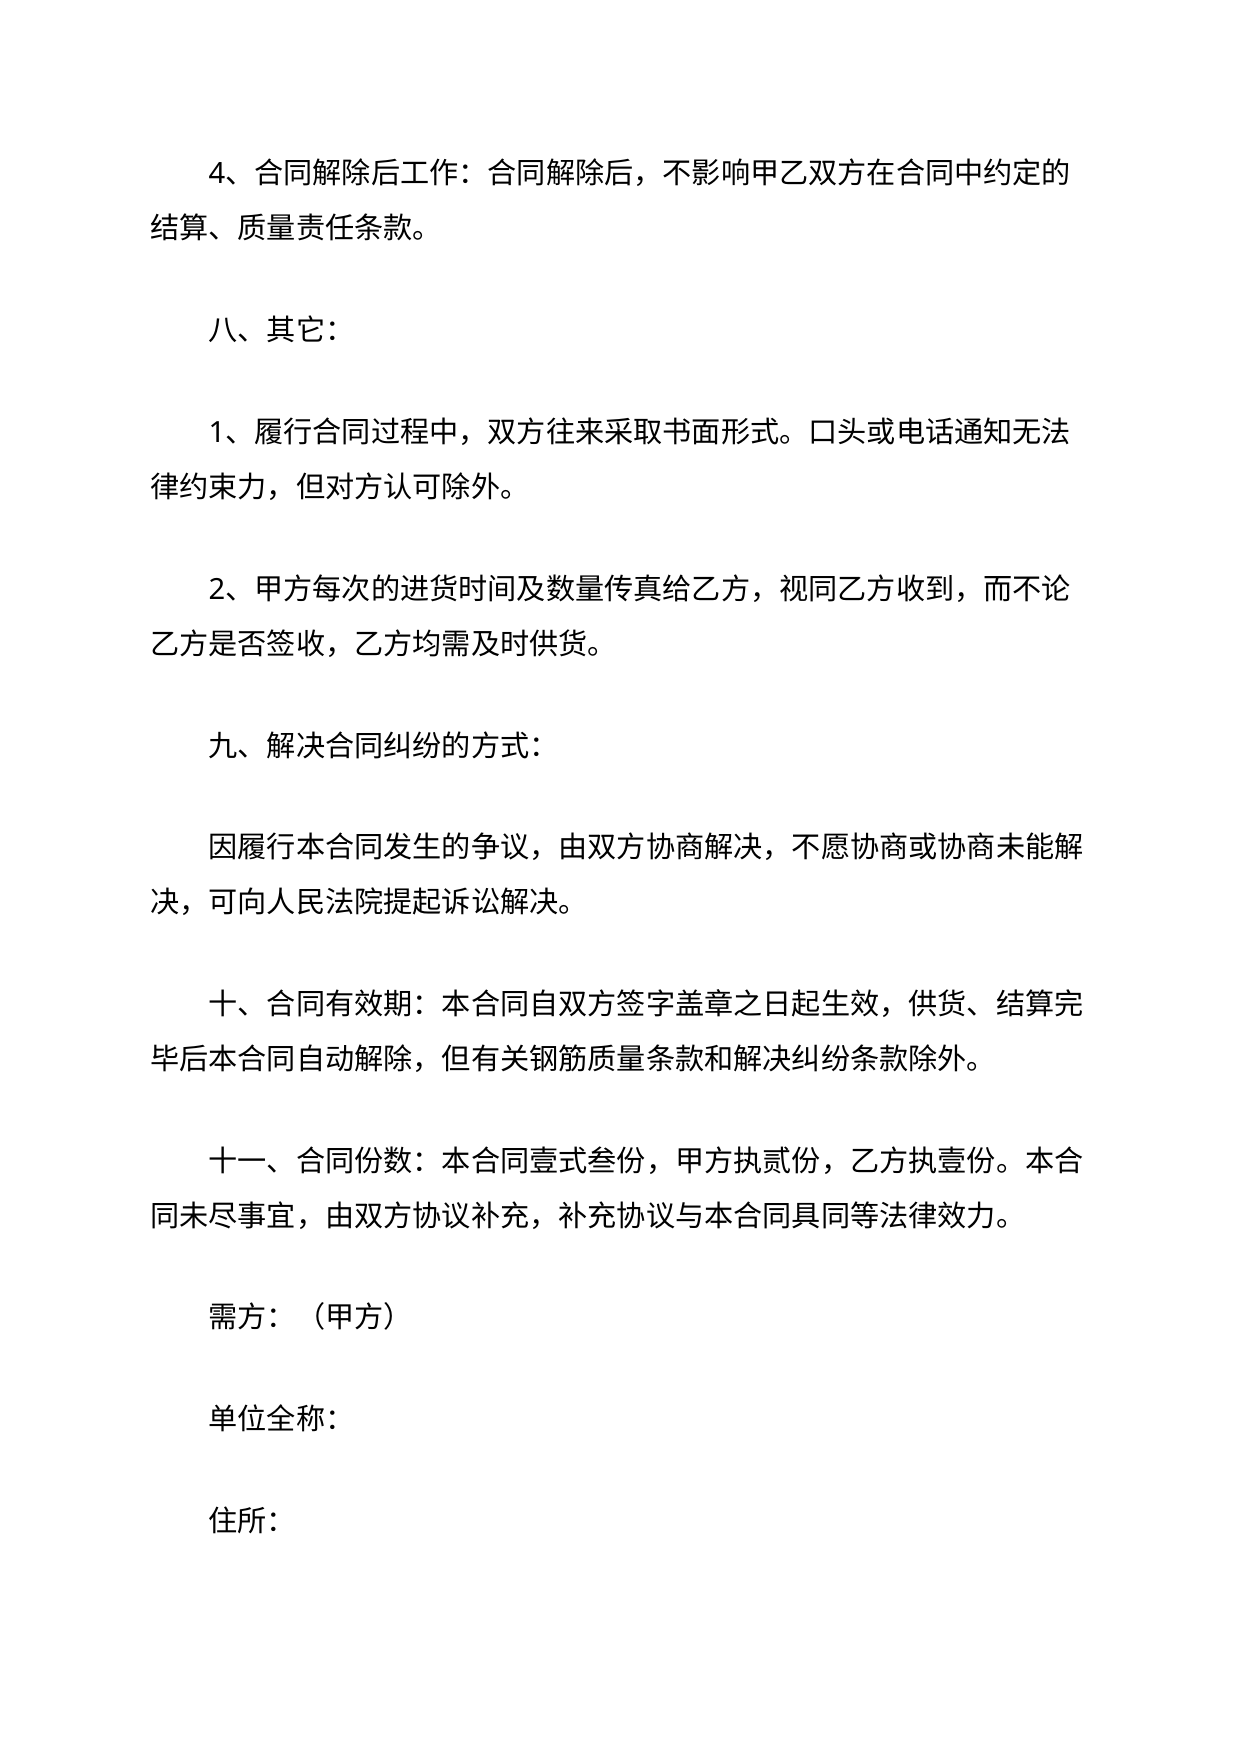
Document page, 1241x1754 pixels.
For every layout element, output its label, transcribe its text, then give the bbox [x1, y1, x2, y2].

text 十一、合同份数：本合同壹式叁份，甲方执贰份，乙方执壹份。本合同未尽事宜，由双方协议补充，补充协议与本合同具同等法律效力。 [150, 1137, 1090, 1234]
text 单位全称： [150, 1396, 1090, 1438]
text 十、合同有效期：本合同自双方签字盖章之日起生效，供货、结算完毕后本合同自动解除，但有关钢筋质量条款和解决纠纷条款除外。 [150, 981, 1090, 1078]
text 需方：（甲方） [150, 1294, 1090, 1336]
text 因履行本合同发生的争议，由双方协商解决，不愿协商或协商未能解决，可向人民法院提起诉讼解决。 [150, 824, 1090, 921]
text 住所： [150, 1497, 1090, 1540]
text 2、甲方每次的进货时间及数量传真给乙方，视同乙方收到，而不论乙方是否签收，乙方均需及时供货。 [150, 565, 1090, 663]
text 八、其它： [150, 307, 1090, 349]
text 1、履行合同过程中，双方往来采取书面形式。口头或电话通知无法律约束力，但对方认可除外。 [150, 408, 1090, 506]
text 九、解决合同纠纷的方式： [150, 722, 1090, 764]
text 4、合同解除后工作：合同解除后，不影响甲乙双方在合同中约定的结算、质量责任条款。 [150, 150, 1090, 247]
